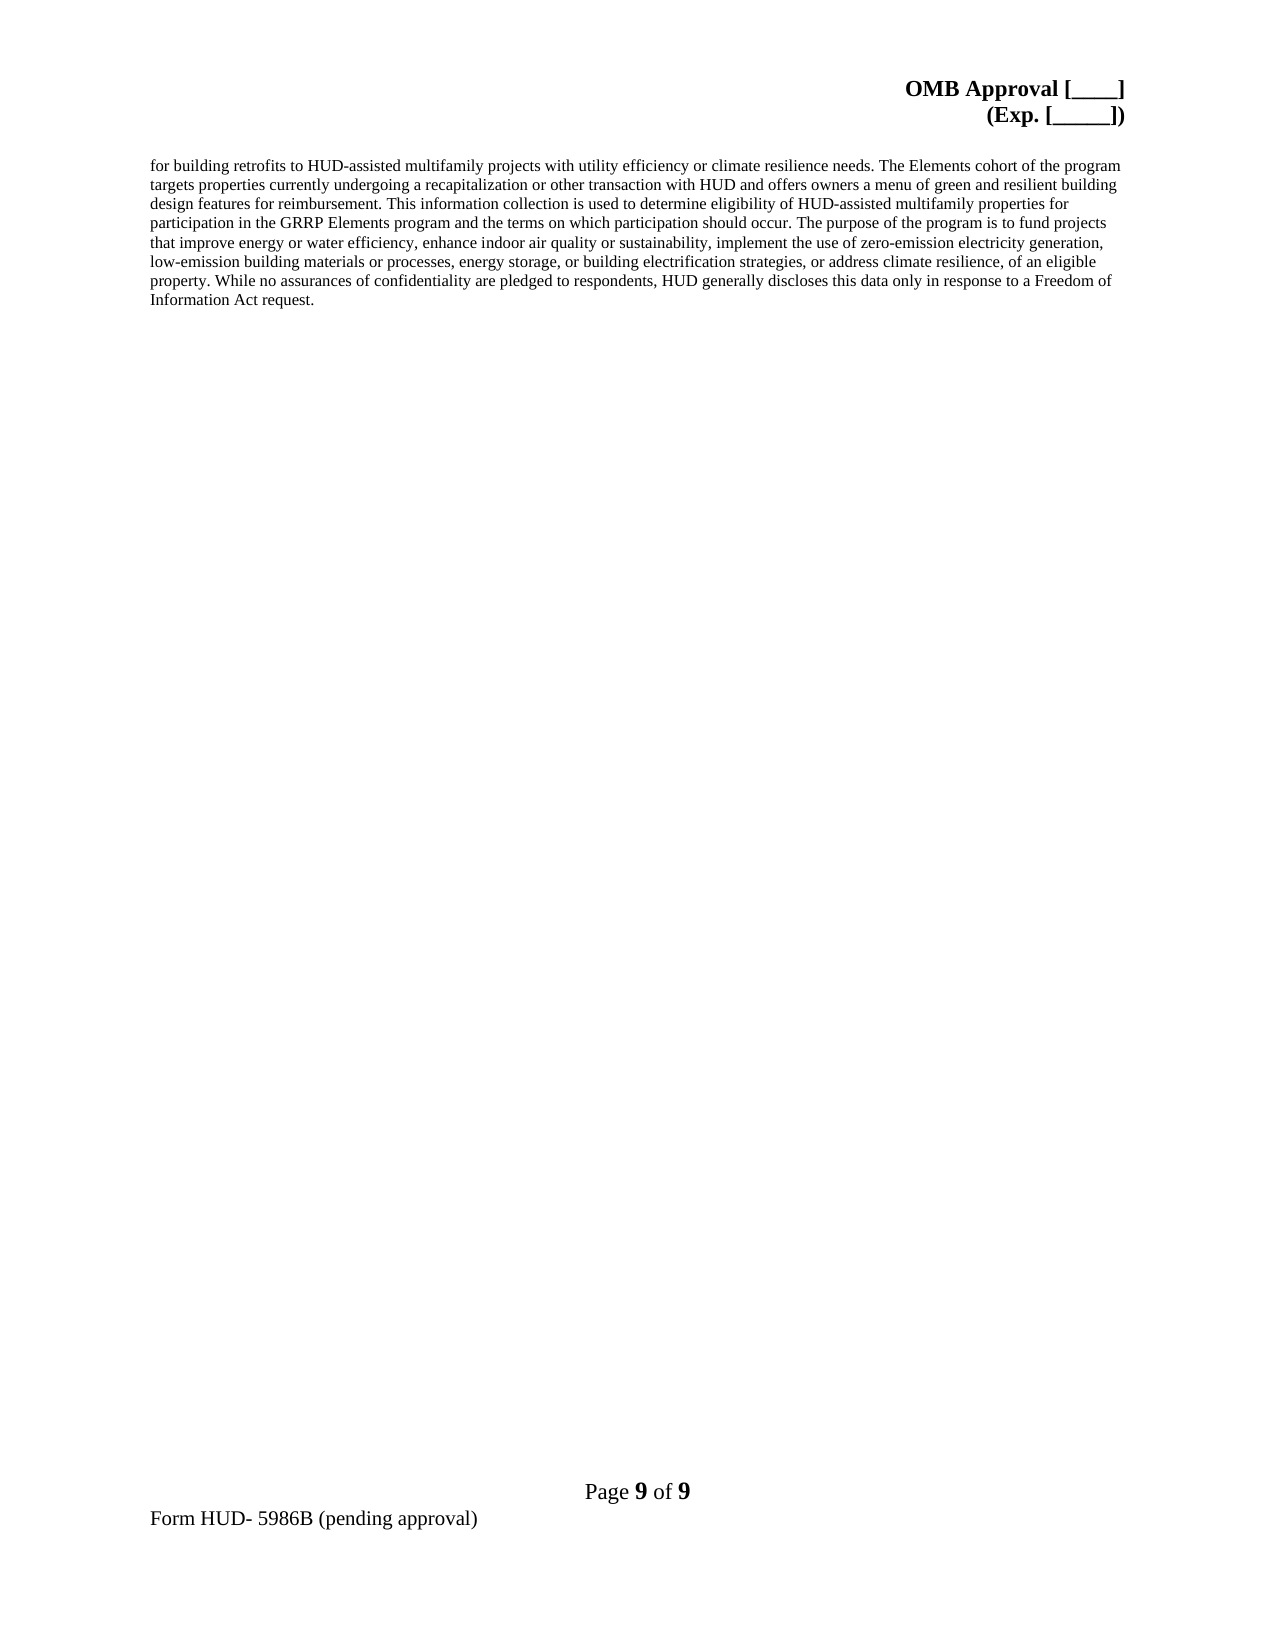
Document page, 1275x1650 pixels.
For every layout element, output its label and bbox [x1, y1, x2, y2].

text [150, 156, 1125, 309]
